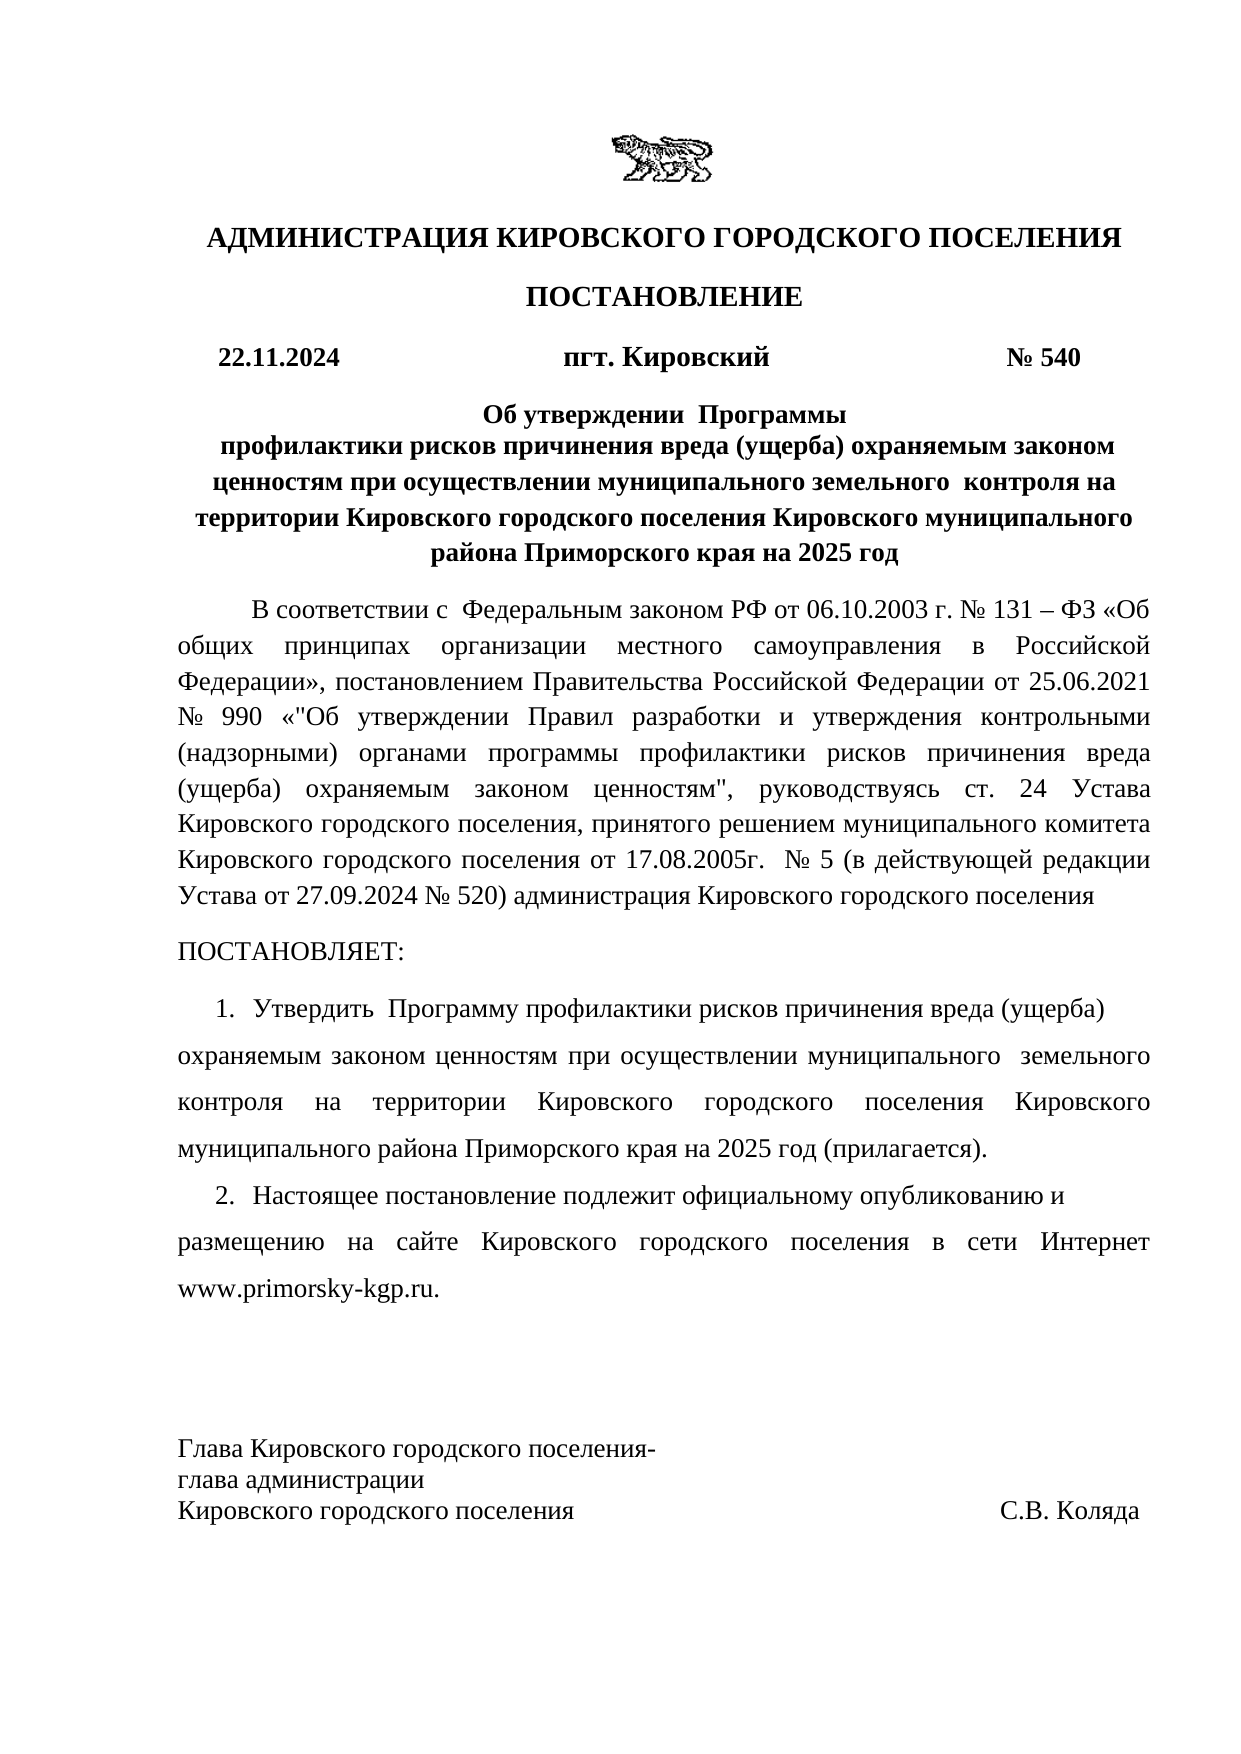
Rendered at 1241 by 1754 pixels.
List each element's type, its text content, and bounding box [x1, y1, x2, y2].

text ПОСТАНОВЛЯЕТ: [177, 936, 1152, 967]
text В соответствии с Федеральным законом РФ от 06.10.2003 г. № 131 – ФЗ «Об общих принципах организации местного самоуправления в Российской Федерации», постановлением Правительства Российской Федерации от 25.06.2021 № 990 «"Об утверждении Правил разработки и утверждения контрольными (надзорными) органами программы профилактики рисков причинения вреда (ущерба) охраняемым законом ценностям", руководствуясь ст. 24 Устава Кировского городского поселения, принятого решением муниципального комитета Кировского городского поселения от 17.08.2005г. № 5 (в действующей редакции Устава от 27.09.2024 № 520) администрация Кировского городского поселения [177, 593, 1152, 736]
text В соответствии с Федеральным законом РФ от 06.10.2003 г. № 131 – ФЗ «Об общих принципах организации местного самоуправления в Российской Федерации», постановлением Правительства Российской Федерации от 25.06.2021 № 990 «"Об утверждении Правил разработки и утверждения контрольными (надзорными) органами программы профилактики рисков причинения вреда (ущерба) охраняемым законом ценностям", руководствуясь ст. 24 Устава Кировского городского поселения, принятого решением муниципального комитета Кировского городского поселения от 17.08.2005г. № 5 (в действующей редакции Устава от 27.09.2024 № 520) администрация Кировского городского поселения [177, 767, 1152, 910]
text 22.11.2024 пгт. Кировский № 540 [177, 339, 1152, 372]
text ПОСТАНОВЛЕНИЕ [177, 279, 1152, 313]
text Глава Кировского городского поселения- [177, 1432, 1152, 1463]
list Утвердить Программу профилактики рисков причинения вреда (ущерба) [215, 992, 1152, 1023]
text охраняемым законом ценностям при осуществлении муниципального земельного контроля на территории Кировского городского поселения Кировского муниципального района Приморского края на 2025 год (прилагается). [177, 1039, 1152, 1163]
text АДМИНИСТРАЦИЯ КИРОВСКОГО ГОРОДСКОГО ПОСЕЛЕНИЯ [177, 220, 1152, 254]
list Настоящее постановление подлежит официальному опубликованию и [215, 1179, 1152, 1210]
picture [588, 119, 741, 196]
text размещению на сайте Кировского городского поселения в сети Интернет www.primorsky-kgp.ru. [177, 1225, 1152, 1303]
text глава администрации [177, 1463, 1152, 1494]
text профилактики рисков причинения вреда (ущерба) охраняемым законом ценностям при осуществлении муниципального земельного контроля на территории Кировского городского поселения Кировского муниципального района Приморского края на 2025 год [177, 429, 1152, 568]
text Об утверждении Программы [177, 398, 1152, 429]
text Кировского городского поселения С.В. Коляда [177, 1494, 1152, 1525]
